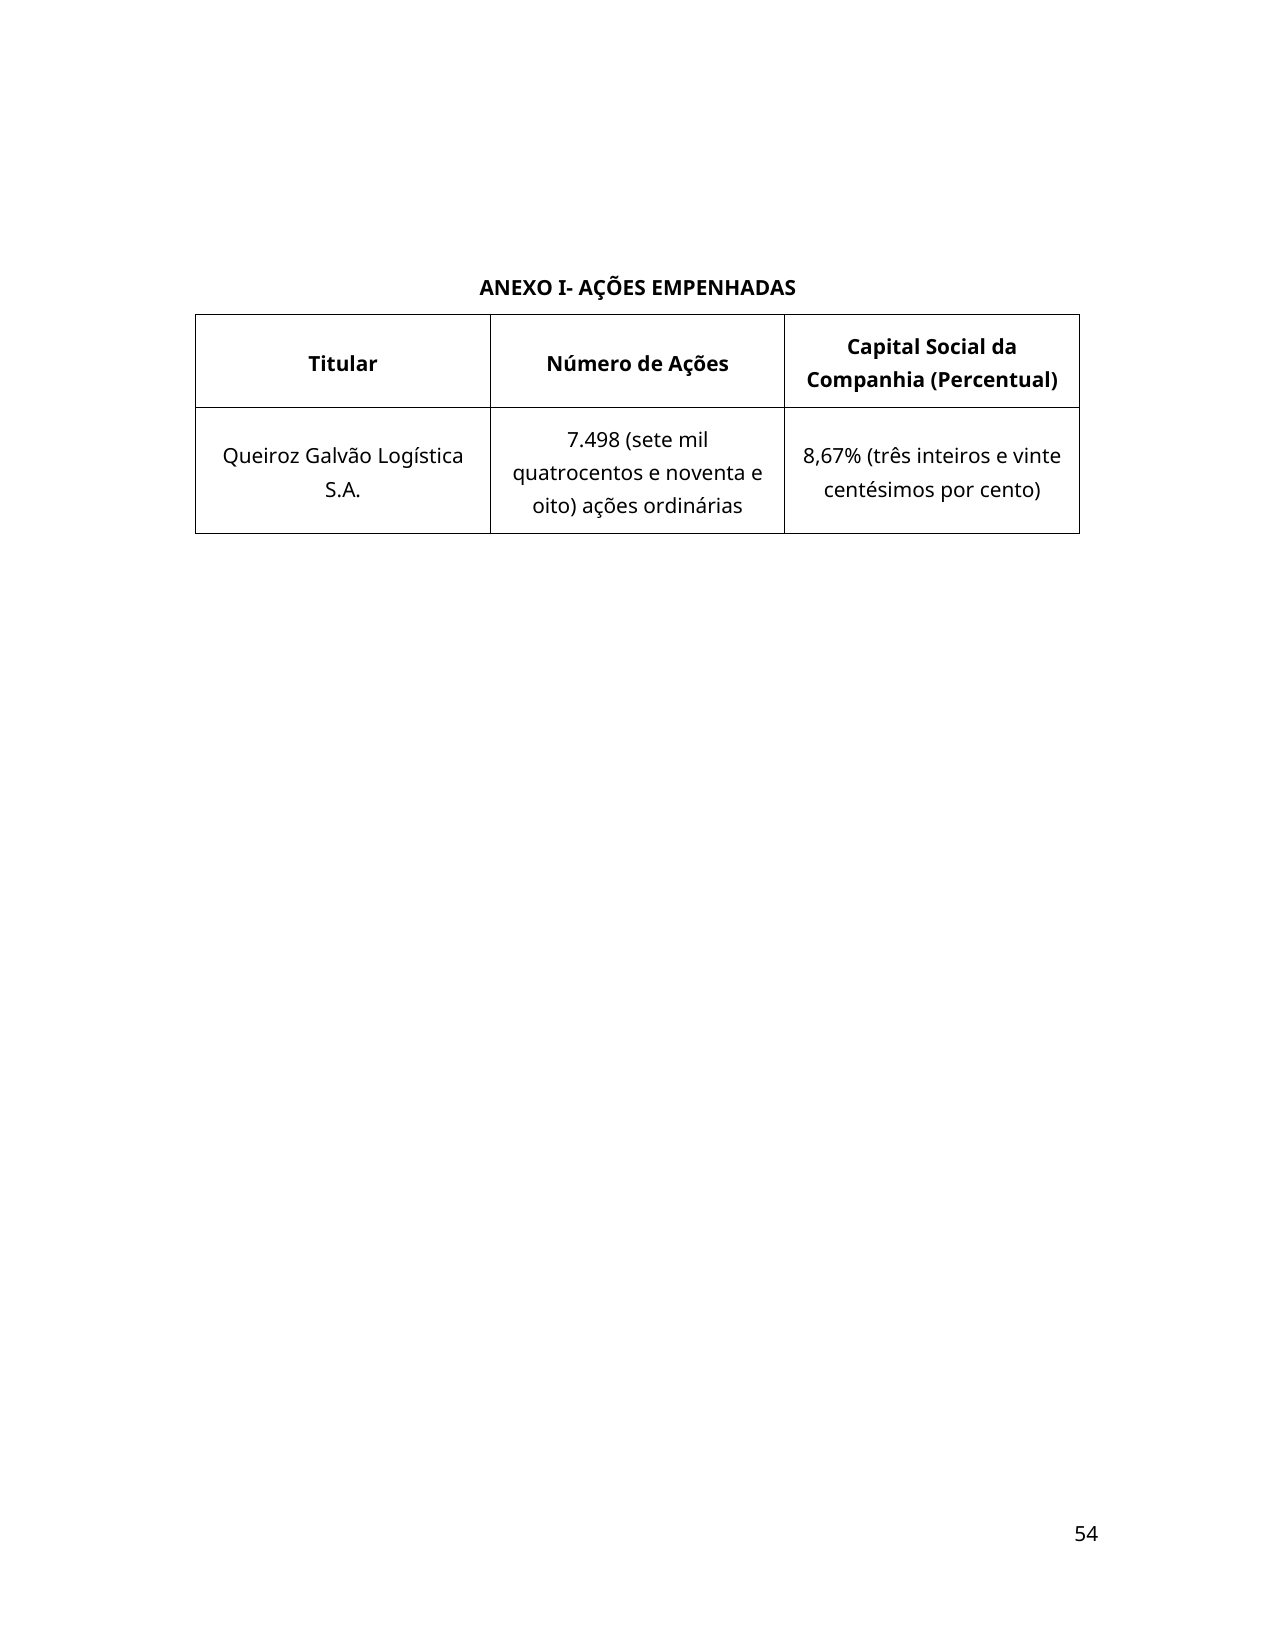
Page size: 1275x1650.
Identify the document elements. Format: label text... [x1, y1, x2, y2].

table_header Número de Ações [491, 315, 784, 407]
list - AÇÕES EMPENHADAS [177, 268, 1098, 302]
table_cell 8,67% (três inteiros e vinte centésimos por cento) [785, 408, 1079, 533]
table_cell 7.498 (sete mil quatrocentos e noventa e oito) ações ordinárias [491, 408, 784, 533]
table_header Capital Social da Companhia (Percentual) [785, 315, 1079, 407]
table_cell Queiroz Galvão Logística S.A. [196, 408, 490, 533]
table_header Titular [196, 315, 490, 407]
